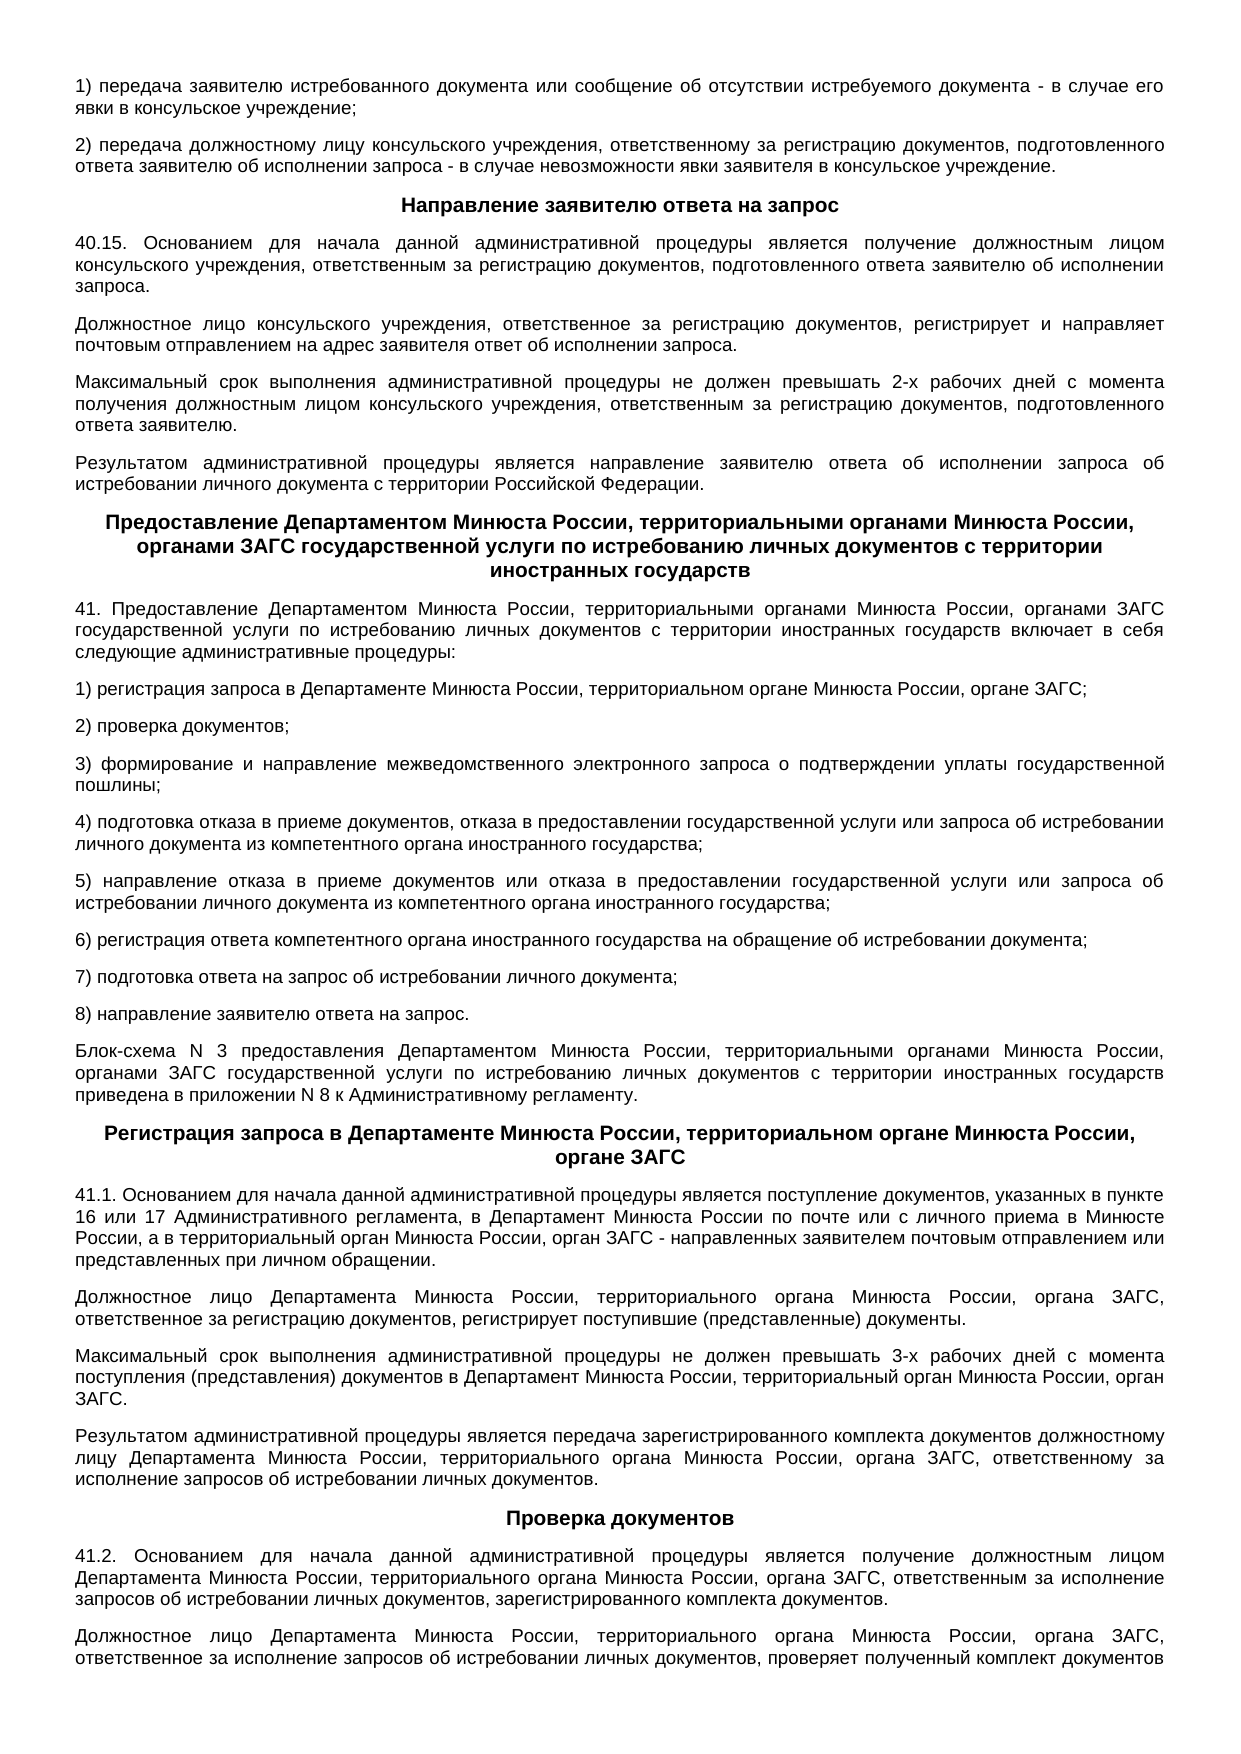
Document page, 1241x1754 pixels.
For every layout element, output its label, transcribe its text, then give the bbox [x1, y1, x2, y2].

text 40.15. Основанием для начала данной административной процедуры является получение должностным лицом консульского учреждения, ответственным за регистрацию документов, подготовленного ответа заявителю об исполнении запроса. [75, 232, 1165, 297]
text 7) подготовка ответа на запрос об истребовании личного документа; [75, 966, 1165, 987]
text Результатом административной процедуры является передача зарегистрированного комплекта документов должностному лицу Департамента Минюста России, территориального органа Минюста России, органа ЗАГС, ответственному за исполнение запросов об истребовании личных документов. [75, 1425, 1165, 1490]
text Результатом административной процедуры является направление заявителю ответа об исполнении запроса об истребовании личного документа с территории Российской Федерации. [75, 451, 1165, 494]
text 1) регистрация запроса в Департаменте Минюста России, территориальном органе Минюста России, органе ЗАГС; [75, 678, 1165, 699]
text Максимальный срок выполнения административной процедуры не должен превышать 2-х рабочих дней с момента получения должностным лицом консульского учреждения, ответственным за регистрацию документов, подготовленного ответа заявителю. [75, 371, 1165, 436]
text 8) направление заявителю ответа на запрос. [75, 1003, 1165, 1024]
text 41.1. Основанием для начала данной административной процедуры является поступление документов, указанных в пункте 16 или 17 Административного регламента, в Департамент Минюста России по почте или с личного приема в Минюсте России, а в территориальный орган Минюста России, орган ЗАГС - направленных заявителем почтовым отправлением или представленных при личном обращении. [75, 1184, 1165, 1270]
text 5) направление отказа в приеме документов или отказа в предоставлении государственной услуги или запроса об истребовании личного документа из компетентного органа иностранного государства; [75, 870, 1165, 913]
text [75, 1625, 1165, 1668]
text 1) передача заявителю истребованного документа или сообщение об отсутствии истребуемого документа - в случае его явки в консульское учреждение; [75, 75, 1165, 118]
text 3) формирование и направление межведомственного электронного запроса о подтверждении уплаты государственной пошлины; [75, 752, 1165, 796]
text Направление заявителю ответа на запрос [75, 192, 1165, 216]
text Проверка документов [75, 1505, 1165, 1529]
text 2) проверка документов; [75, 715, 1165, 737]
text 41.2. Основанием для начала данной административной процедуры является получение должностным лицом Департамента Минюста России, территориального органа Минюста России, органа ЗАГС, ответственным за исполнение запросов об истребовании личных документов, зарегистрированного комплекта документов. [75, 1545, 1165, 1609]
text Регистрация запроса в Департаменте Минюста России, территориальном органе Минюста России, органе ЗАГС [75, 1121, 1165, 1168]
text 41. Предоставление Департаментом Минюста России, территориальными органами Минюста России, органами ЗАГС государственной услуги по истребованию личных документов с территории иностранных государств включает в себя следующие административные процедуры: [75, 598, 1165, 662]
text Максимальный срок выполнения административной процедуры не должен превышать 3-х рабочих дней с момента поступления (представления) документов в Департамент Минюста России, территориальный орган Минюста России, орган ЗАГС. [75, 1345, 1165, 1409]
text 6) регистрация ответа компетентного органа иностранного государства на обращение об истребовании документа; [75, 929, 1165, 950]
text 4) подготовка отказа в приеме документов, отказа в предоставлении государственной услуги или запроса об истребовании личного документа из компетентного органа иностранного государства; [75, 811, 1165, 854]
text Блок-схема N 3 предоставления Департаментом Минюста России, территориальными органами Минюста России, органами ЗАГС государственной услуги по истребованию личных документов с территории иностранных государств приведена в приложении N 8 к Административному регламенту. [75, 1040, 1165, 1105]
text Должностное лицо консульского учреждения, ответственное за регистрацию документов, регистрирует и направляет почтовым отправлением на адрес заявителя ответ об исполнении запроса. [75, 312, 1165, 356]
text 2) передача должностному лицу консульского учреждения, ответственному за регистрацию документов, подготовленного ответа заявителю об исполнении запроса - в случае невозможности явки заявителя в консульское учреждение. [75, 134, 1165, 177]
text Предоставление Департаментом Минюста России, территориальными органами Минюста России, органами ЗАГС государственной услуги по истребованию личных документов с территории иностранных государств [75, 510, 1165, 582]
text Должностное лицо Департамента Минюста России, территориального органа Минюста России, органа ЗАГС, ответственное за регистрацию документов, регистрирует поступившие (представленные) документы. [75, 1286, 1165, 1329]
